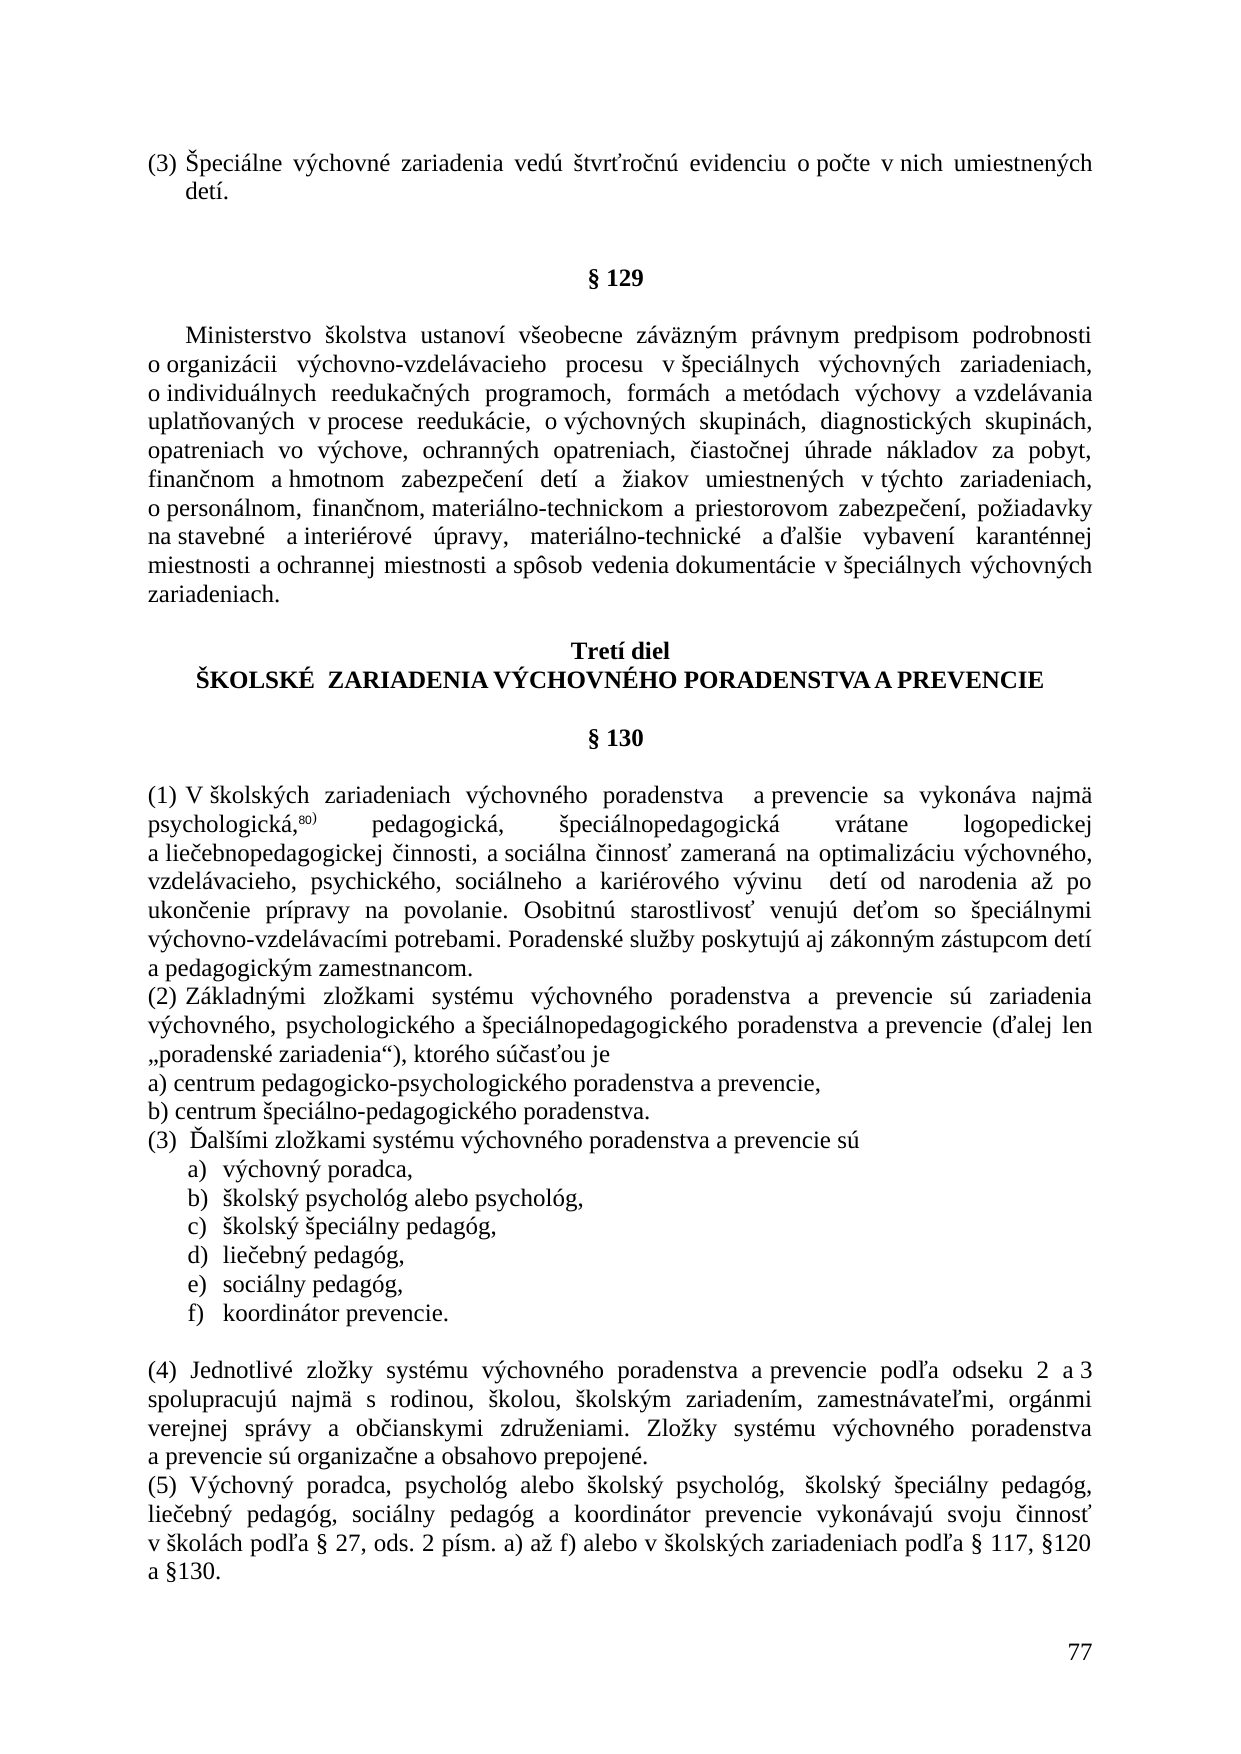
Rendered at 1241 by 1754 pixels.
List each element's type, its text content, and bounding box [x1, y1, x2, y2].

list školský psychológ alebo psychológ, [187, 1183, 1092, 1211]
text Tretí diel [148, 636, 1092, 665]
list sociálny pedagóg, [187, 1269, 1092, 1298]
list (3) Ďalšími zložkami systému výchovného poradenstva a prevencie sú [148, 1125, 1092, 1154]
list školský špeciálny pedagóg, [187, 1211, 1092, 1240]
list a) centrum pedagogicko-psychologického poradenstva a prevencie, [148, 1068, 1092, 1096]
list liečebný pedagóg, [187, 1240, 1092, 1269]
text (4) Jednotlivé zložky systému výchovného poradenstva a prevencie podľa odseku 2 a 3 spolupracujú najmä s rodinou, školou, školským zariadením, zamestnávateľmi, orgánmi verejnej správy a občianskymi združeniami. Zložky systému výchovného poradenstva a prevencie sú organizačne a obsahovo prepojené. [148, 1355, 1092, 1470]
list Základnými zložkami systému výchovného poradenstva a prevencie sú zariadenia výchovného, psychologického a špeciálnopedagogického poradenstva a prevencie (ďalej len „poradenské zariadenia“), ktorého súčasťou je [148, 981, 1092, 1068]
list koordinátor prevencie. [187, 1298, 1092, 1326]
list výchovný poradca, [187, 1154, 1092, 1183]
subtitle Školské zariadenia výchovného poradenstva a prevencie [148, 665, 1092, 694]
list Špeciálne výchovné zariadenia vedú štvrťročnú evidenciu o počte v nich umiestnených detí. [148, 148, 1092, 205]
list b) centrum špeciálno-pedagogického poradenstva. [148, 1096, 1092, 1125]
text (5) Výchovný poradca, psychológ alebo školský psychológ, školský špeciálny pedagóg, liečebný pedagóg, sociálny pedagóg a koordinátor prevencie vykonávajú svoju činnosť v školách podľa § 27, ods. 2 písm. a) až f) alebo v školských zariadeniach podľa § 117, §120 a §130. [148, 1470, 1092, 1585]
list V školských zariadeniach výchovného poradenstva a prevencie sa vykonáva najmä psychologická,80) pedagogická, špeciálnopedagogická vrátane logopedickej a liečebnopedagogickej činnosti, a sociálna činnosť zameraná na optimalizáciu výchovného, vzdelávacieho, psychického, sociálneho a kariérového vývinu detí od narodenia až po ukončenie prípravy na povolanie. Osobitnú starostlivosť venujú deťom so špeciálnymi výchovno-vzdelávacími potrebami. Poradenské služby poskytujú aj zákonným zástupcom detí a pedagogickým zamestnancom. [148, 780, 1092, 981]
text Ministerstvo školstva ustanoví všeobecne záväzným právnym predpisom podrobnosti o organizácii výchovno-vzdelávacieho procesu v špeciálnych výchovných zariadeniach, o individuálnych reedukačných programoch, formách a metódach výchovy a vzdelávania uplatňovaných v procese reedukácie, o výchovných skupinách, diagnostických skupinách, opatreniach vo výchove, ochranných opatreniach, čiastočnej úhrade nákladov za pobyt, finančnom a hmotnom zabezpečení detí a žiakov umiestnených v týchto zariadeniach, o personálnom, finančnom, materiálno-technickom a priestorovom zabezpečení, požiadavky na stavebné a interiérové úpravy, materiálno-technické a ďalšie vybavení karanténnej miestnosti a ochrannej miestnosti a spôsob vedenia dokumentácie v špeciálnych výchovných zariadeniach. [148, 320, 1092, 608]
